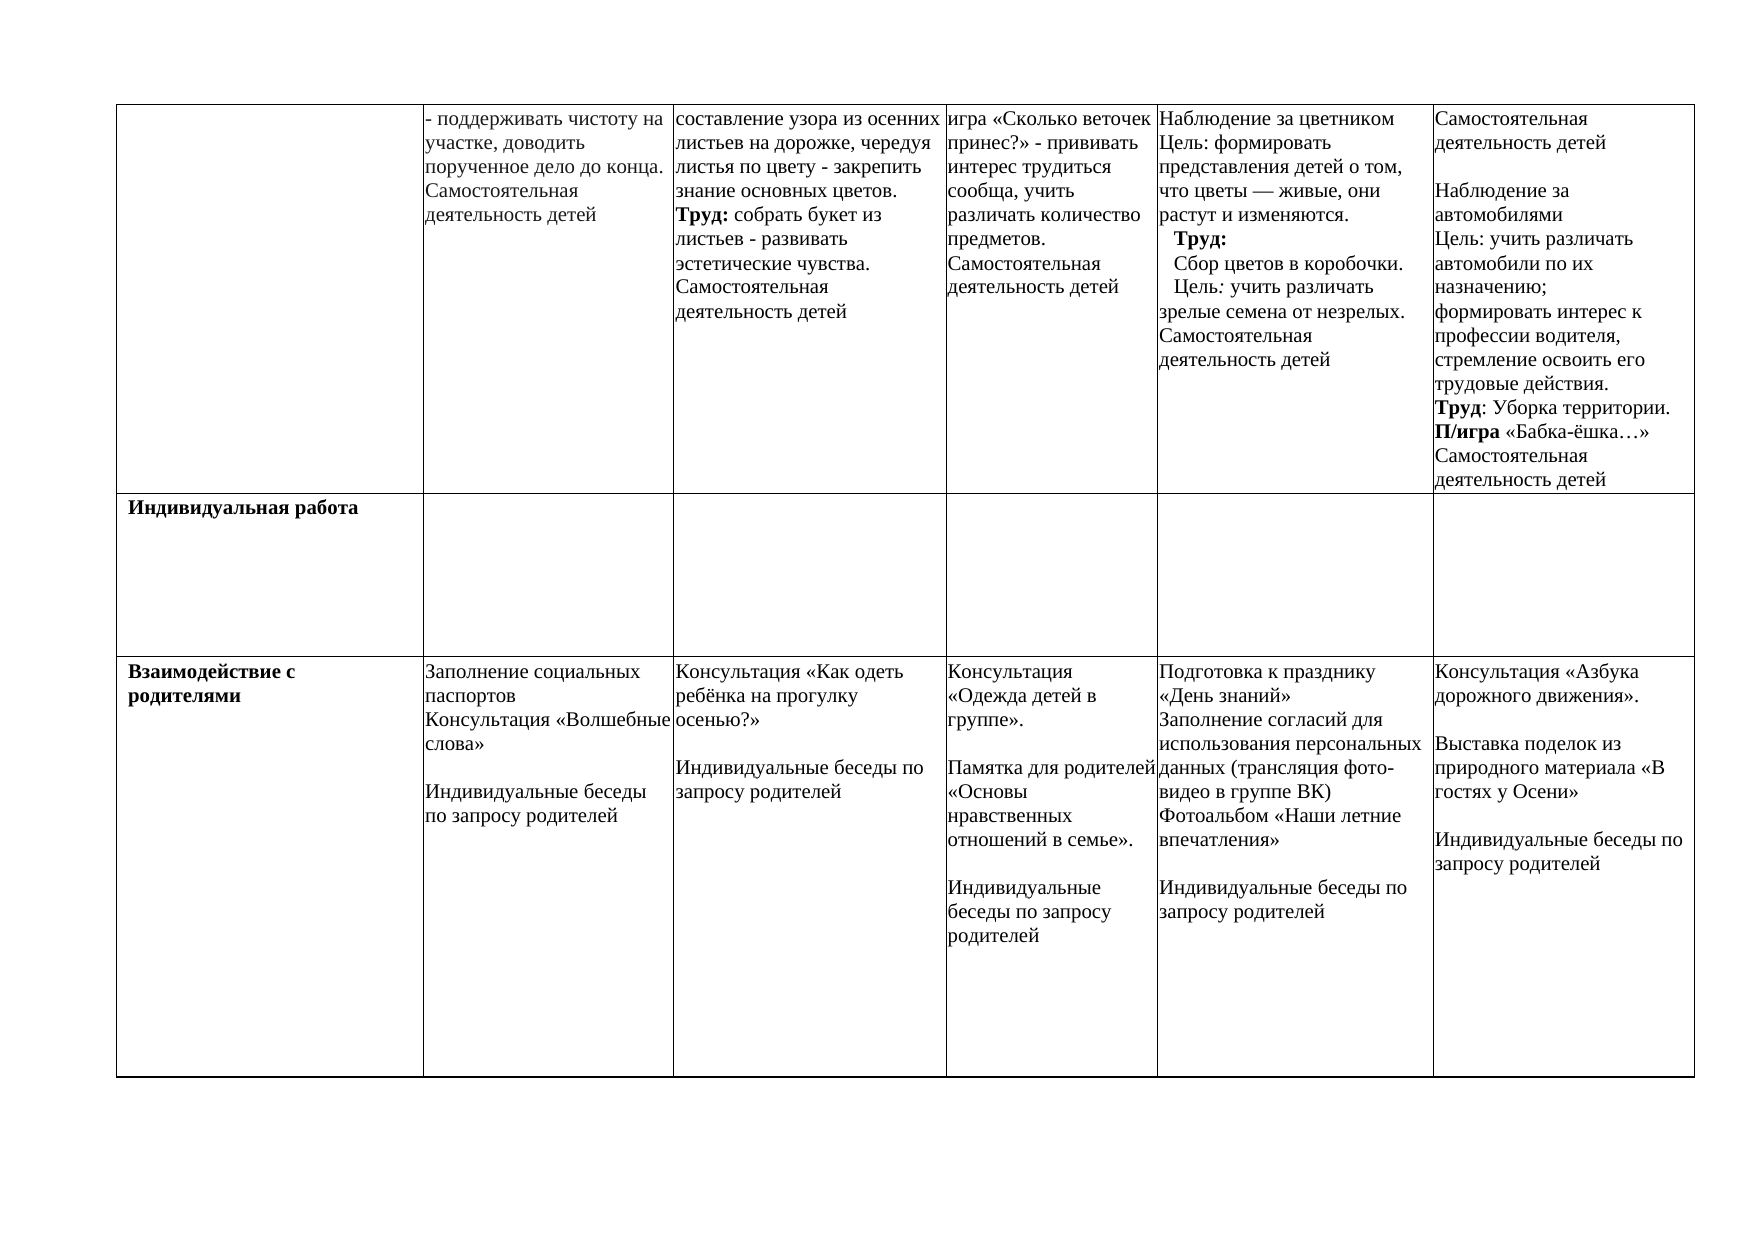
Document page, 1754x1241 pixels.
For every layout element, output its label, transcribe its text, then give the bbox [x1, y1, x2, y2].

table_cell Наблюдение за осенними листьями Цель: показать детям многообразие красок золотой осени. Уточнить понятие – «листопад». Подвижная игра: «Поймай листок» - развивать умение подпрыгивать на месте как можно выше. Дидактическое упражнение: «Сдуй листок со стола» - развивать речевое дыхание. Упражнение на развитие мелкой моторики рук: «Составь узор» - составление узора из осенних листьев на дорожке, чередуя листья по цвету - закрепить знание основных цветов. Труд: собрать букет из листьев - развивать эстетические чувства. Самостоятельная деятельность детей [674, 105, 946, 493]
table_cell Консультация «Азбука дорожного движения». Выставка поделок из природного материала «В гостях у Осени» Индивидуальные беседы по запросу родителей [1434, 657, 1694, 1076]
table_cell Наблюдение за солнцем Цель: поддержать у детей радостное настроение перед прогулкой в солнечный день. Подвижная игра: «Ловишка» - упражнять в беге с увёртыванием. Труд: собирать игрушки, очищать их от песка - воспитывать элементарные трудовые навыки, привлекать к выполнению разовых поручений воспитателя. Самостоятельная деятельность детей Наблюдение за цветником Цель: формировать представления детей о том, что цветы — живые, они растут и изменяются. Труд: Сбор цветов в коробочки. Цель: учить различать зрелые семена от незрелых. Самостоятельная деятельность детей [1158, 105, 1433, 493]
table_cell Заполнение социальных паспортов Консультация «Волшебные слова» Индивидуальные беседы по запросу родителей [424, 657, 673, 1076]
table_cell Наблюдение за птицами Цель: расширять знания о птицах. Воспитывать познавательный интерес, заботливое отношение к птицам. Подвижная игра: «Птички и кот» - - упражнять детей в беге с увертыванием, действовать по определенному сигналу. Труд: собрать веточки, игра «Сколько веточек принес?» - прививать интерес трудиться сообща, учить различать количество предметов. Самостоятельная деятельность детей [947, 105, 1157, 493]
table_cell [1158, 494, 1433, 656]
table_cell Взаимодействие с родителями [117, 657, 423, 1076]
table_cell Подготовка к празднику «День знаний» Заполнение согласий для использования персональных данных (трансляция фото-видео в группе ВК) Фотоальбом «Наши летние впечатления» Индивидуальные беседы по запросу родителей [1158, 657, 1433, 1076]
table_cell Наблюдение за насекомыми осенью. Цель: формировать у детей бережное отношение к насекомым. Воспитывать умение видеть красоту окружающего мира. Подвижная игра: «Догони мяч» - упражнять детей в беге в определённом направлении; совершенствовать умение ориентироваться в пространстве. Труд: собрать сухие листья - поддерживать чистоту на участке, доводить порученное дело до конца. Самостоятельная деятельность детей [424, 105, 673, 493]
table_cell [1434, 494, 1694, 656]
table_cell Индивидуальная работа [117, 494, 423, 656]
table_cell [947, 494, 1157, 656]
table_cell Консультация «Как одеть ребёнка на прогулку осенью?» Индивидуальные беседы по запросу родителей [674, 657, 946, 1076]
table_cell Консультация «Одежда детей в группе». Памятка для родителей «Основы нравственных отношений в семье». Индивидуальные беседы по запросу родителей [947, 657, 1157, 1076]
table_cell [424, 494, 673, 656]
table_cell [117, 105, 423, 493]
table_cell [674, 494, 946, 656]
